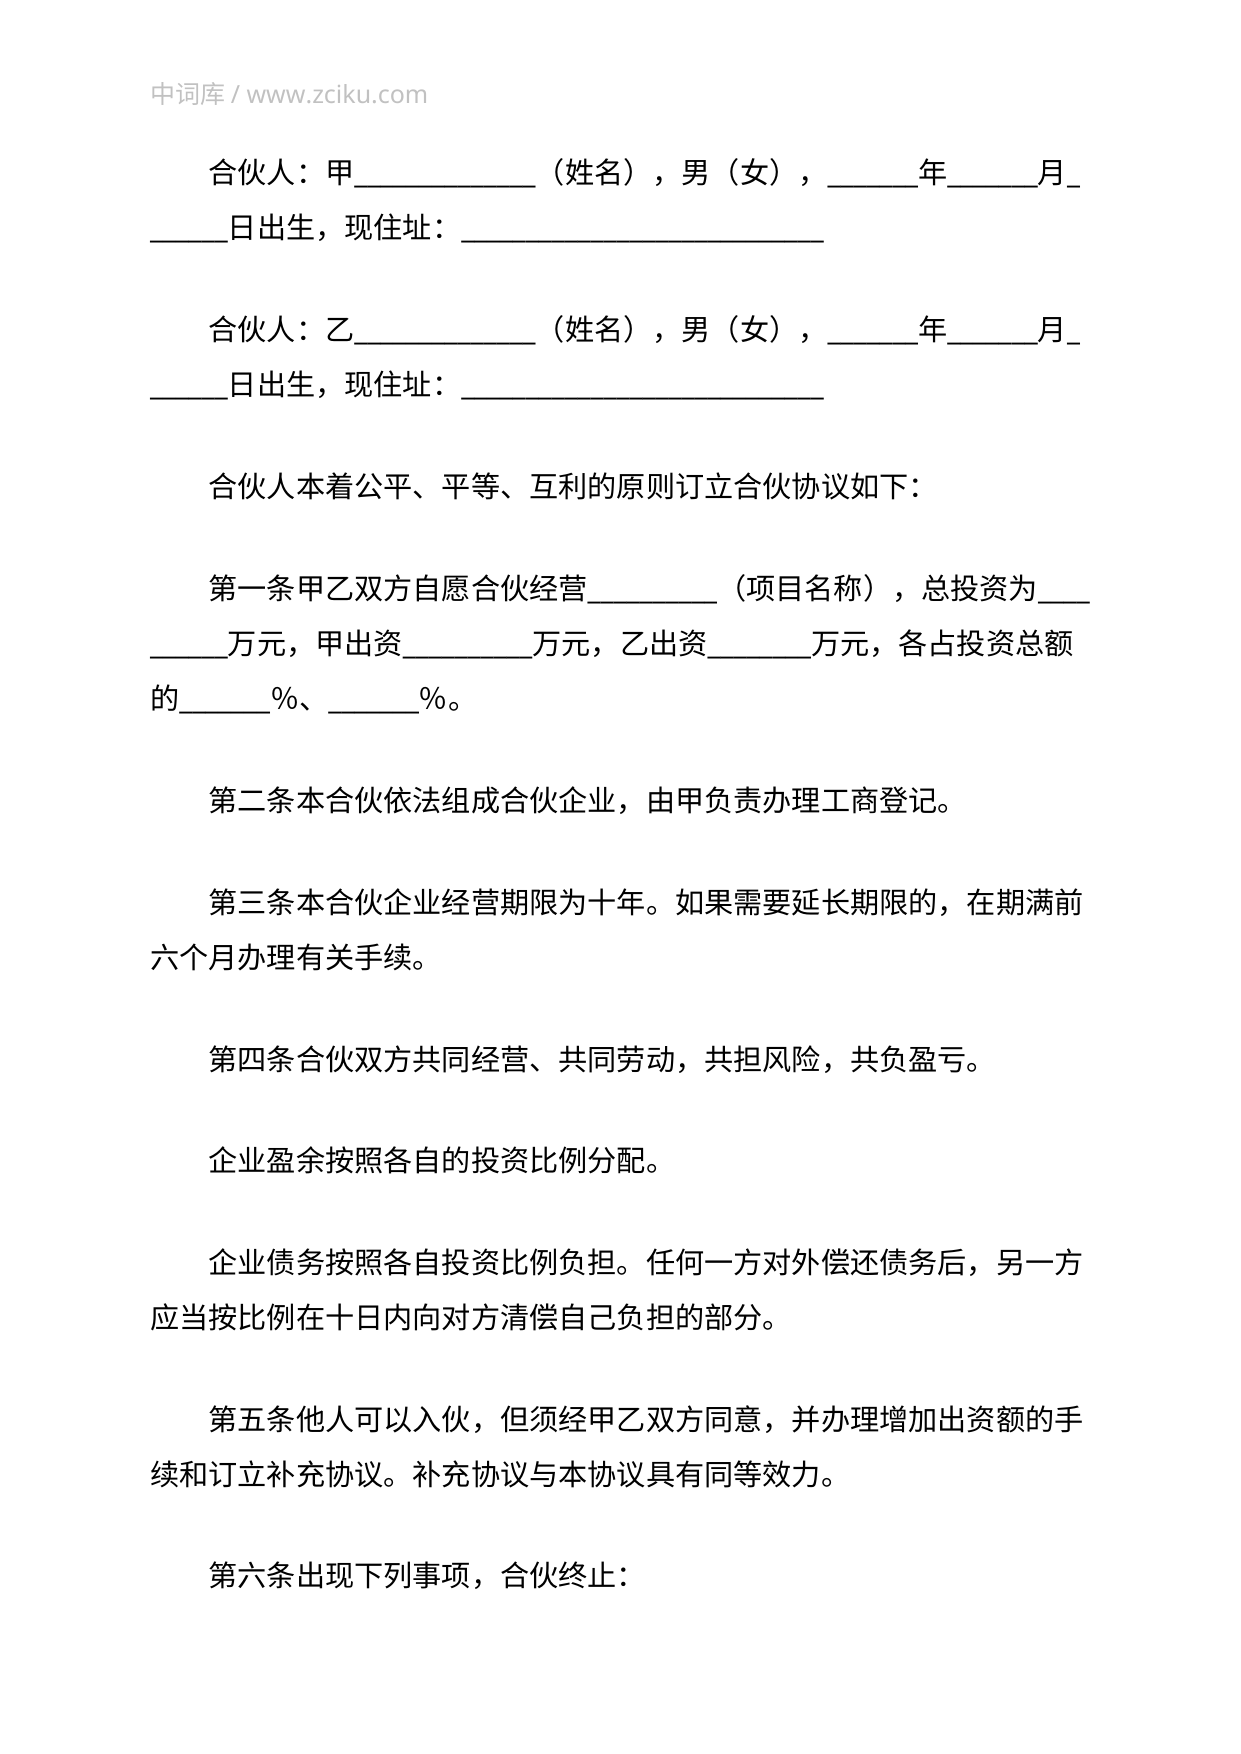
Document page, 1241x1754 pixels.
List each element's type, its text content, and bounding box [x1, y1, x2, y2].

text 第四条合伙双方共同经营、共同劳动，共担风险，共负盈亏。 [150, 1036, 1090, 1078]
text 企业债务按照各自投资比例负担。任何一方对外偿还债务后，另一方应当按比例在十日内向对方清偿自己负担的部分。 [150, 1240, 1090, 1337]
text 第五条他人可以入伙，但须经甲乙双方同意，并办理增加出资额的手续和订立补充协议。补充协议与本协议具有同等效力。 [150, 1396, 1090, 1493]
text 合伙人本着公平、平等、互利的原则订立合伙协议如下： [150, 464, 1090, 506]
text 第三条本合伙企业经营期限为十年。如果需要延长期限的，在期满前六个月办理有关手续。 [150, 879, 1090, 977]
text 合伙人：甲______________（姓名），男（女），_______年_______月_______日出生，现住址：____________________________ [150, 150, 1090, 247]
text 第六条出现下列事项，合伙终止： [150, 1553, 1090, 1595]
text 第二条本合伙依法组成合伙企业，由甲负责办理工商登记。 [150, 778, 1090, 820]
text 第一条甲乙双方自愿合伙经营__________（项目名称），总投资为__________万元，甲出资__________万元，乙出资________万元，各占投资总额的_______％、_______％。 [150, 566, 1090, 718]
text 企业盈余按照各自的投资比例分配。 [150, 1138, 1090, 1180]
text 合伙人：乙______________（姓名），男（女），_______年_______月_______日出生，现住址：____________________________ [150, 307, 1090, 404]
